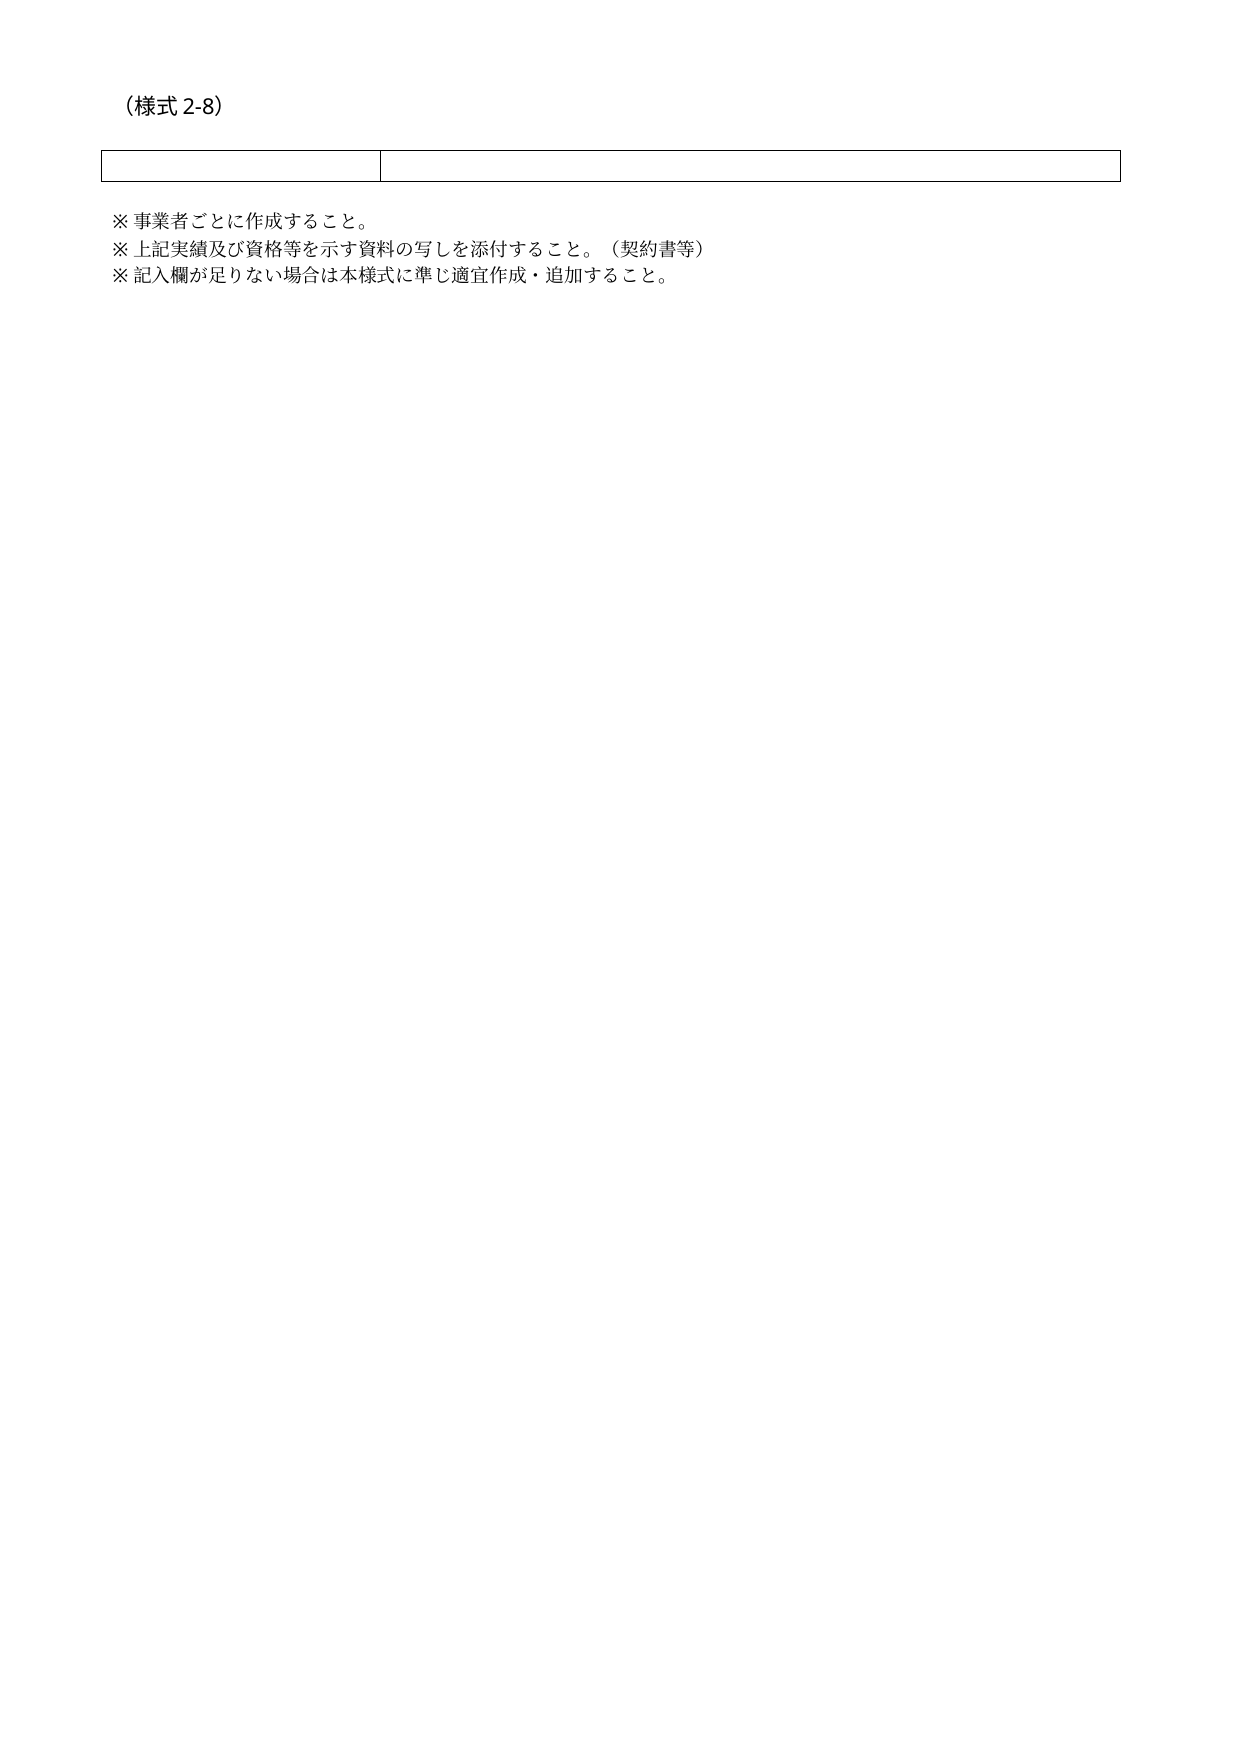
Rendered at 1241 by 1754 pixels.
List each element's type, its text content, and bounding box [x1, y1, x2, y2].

table_cell 必要な資格等 [102, 151, 380, 181]
table_cell [381, 151, 1120, 181]
text ※ 事業者ごとに作成すること。 [112, 207, 1128, 234]
text ※ 上記実績及び資格等を示す資料の写しを添付すること。（契約書等） [112, 234, 1128, 261]
text ※ 記入欄が足りない場合は本様式に準じ適宜作成・追加すること。 [112, 261, 1128, 288]
